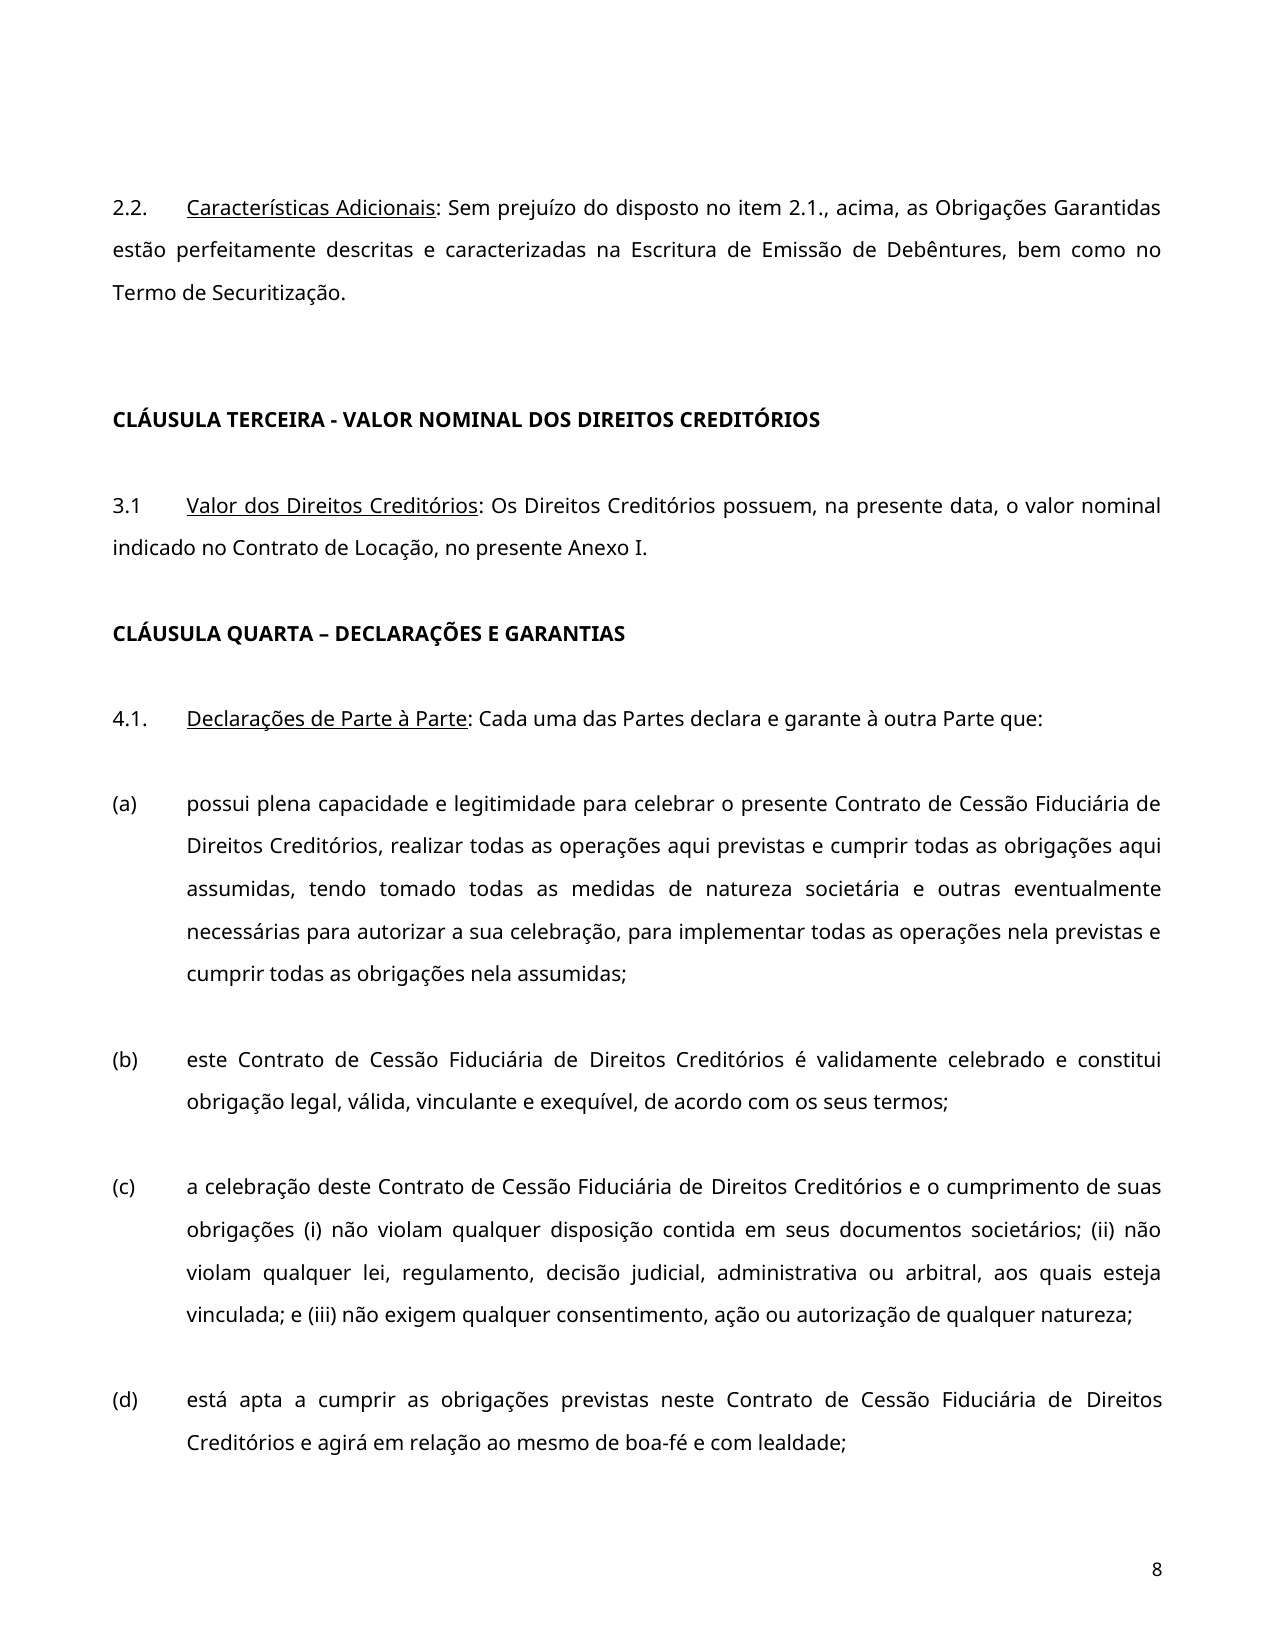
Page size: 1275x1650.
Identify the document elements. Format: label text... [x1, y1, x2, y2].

list está apta a cumprir as obrigações previstas neste Contrato de Cessão Fiduciária de Direitos Creditórios e agirá em relação ao mesmo de boa-fé e com lealdade; [112, 1386, 1162, 1457]
text 3.1 Valor dos Direitos Creditórios: Os Direitos Creditórios possuem, na presente data, o valor nominal indicado no Contrato de Locação, no presente Anexo I. [112, 491, 1162, 562]
list este Contrato de Cessão Fiduciária de Direitos Creditórios é validamente celebrado e constitui obrigação legal, válida, vinculante e exequível, de acordo com os seus termos; [112, 1045, 1162, 1116]
subtitle CLÁUSULA TERCEIRA - VALOR NOMINAL DOS DIREITOS CREDITÓRIOS [112, 406, 1162, 434]
list possui plena capacidade e legitimidade para celebrar o presente Contrato de Cessão Fiduciária de Direitos Creditórios, realizar todas as operações aqui previstas e cumprir todas as obrigações aqui assumidas, tendo tomado todas as medidas de natureza societária e outras eventualmente necessárias para autorizar a sua celebração, para implementar todas as operações nela previstas e cumprir todas as obrigações nela assumidas; [112, 789, 1162, 988]
text 4.1. Declarações de Parte à Parte: Cada uma das Partes declara e garante à outra Parte que: [112, 704, 1162, 732]
text 2.2. Características Adicionais: Sem prejuízo do disposto no item 2.1., acima, as Obrigações Garantidas estão perfeitamente descritas e caracterizadas na Escritura de Emissão de Debêntures, bem como no Termo de Securitização. [112, 193, 1162, 306]
list a celebração deste Contrato de Cessão Fiduciária de Direitos Creditórios e o cumprimento de suas obrigações (i) não violam qualquer disposição contida em seus documentos societários; (ii) não violam qualquer lei, regulamento, decisão judicial, administrativa ou arbitral, aos quais esteja vinculada; e (iii) não exigem qualquer consentimento, ação ou autorização de qualquer natureza; [112, 1172, 1162, 1329]
subtitle CLÁUSULA QUARTA – DECLARAÇÕES E GARANTIAS [112, 619, 1162, 647]
